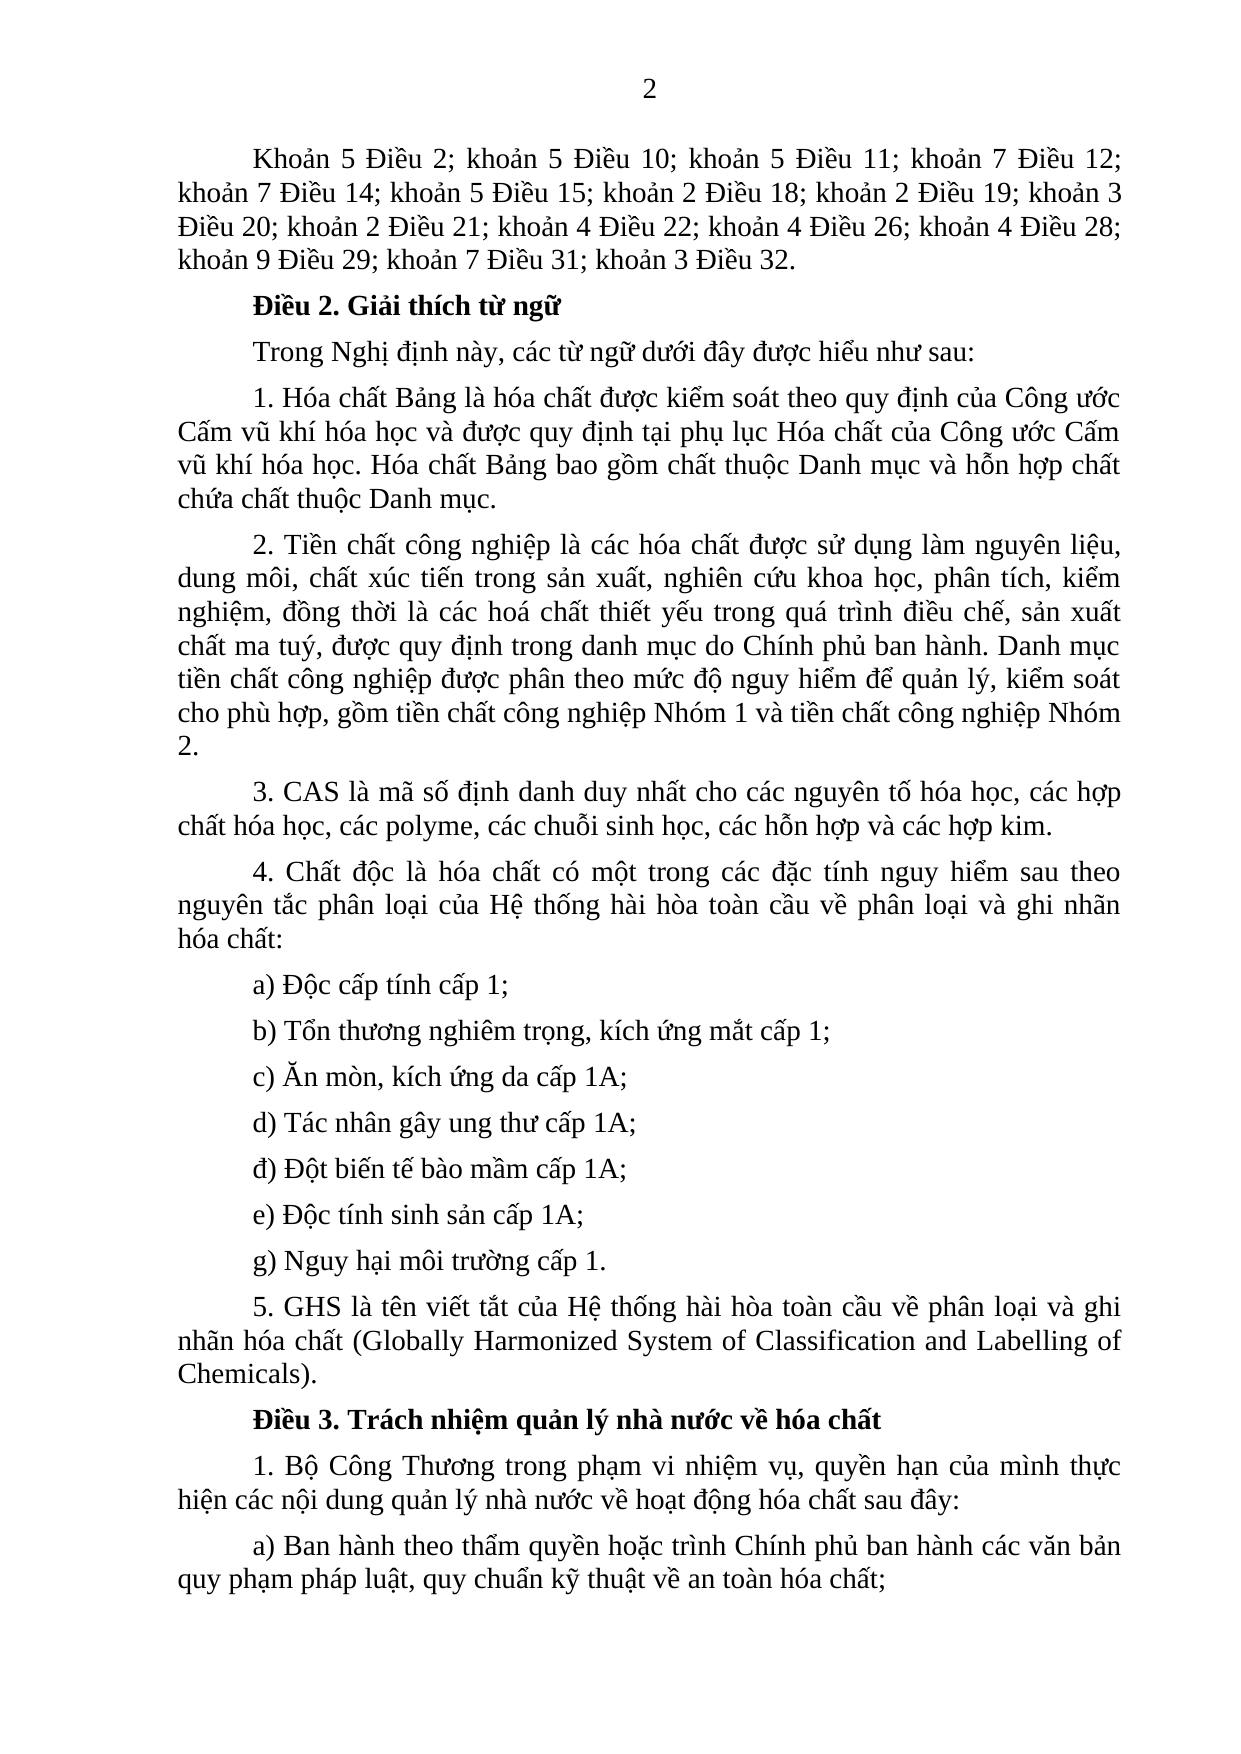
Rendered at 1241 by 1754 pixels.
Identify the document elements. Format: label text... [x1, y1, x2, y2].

text đ) Đột biến tế bào mầm cấp 1A; [177, 1151, 1122, 1185]
text b) Tổn thương nghiêm trọng, kích ứng mắt cấp 1; [177, 1013, 1122, 1047]
text g) Nguy hại môi trường cấp 1. [177, 1243, 1122, 1277]
subtitle Điều 2. Giải thích từ ngữ [177, 288, 1122, 322]
text 4. Chất độc là hóa chất có một trong các đặc tính nguy hiểm sau theo nguyên tắc phân loại của Hệ thống hài hòa toàn cầu về phân loại và ghi nhãn hóa chất: [177, 854, 1122, 954]
text c) Ăn mòn, kích ứng da cấp 1A; [177, 1059, 1122, 1093]
text 5. GHS là tên viết tắt của Hệ thống hài hòa toàn cầu về phân loại và ghi nhãn hóa chất (Globally Harmonized System of Classification and Labelling of Chemicals). [177, 1289, 1122, 1390]
text Trong Nghị định này, các từ ngữ dưới đây được hiểu như sau: [177, 334, 1122, 368]
text e) Độc tính sinh sản cấp 1A; [177, 1197, 1122, 1231]
subtitle Điều 3. Trách nhiệm quản lý nhà nước về hóa chất [177, 1402, 1122, 1436]
text 1. Bộ Công Thương trong phạm vi nhiệm vụ, quyền hạn của mình thực hiện các nội dung quản lý nhà nước về hoạt động hóa chất sau đây: [177, 1448, 1122, 1516]
text 2. Tiền chất công nghiệp là các hóa chất được sử dụng làm nguyên liệu, dung môi, chất xúc tiến trong sản xuất, nghiên cứu khoa học, phân tích, kiểm nghiệm, đồng thời là các hoá chất thiết yếu trong quá trình điều chế, sản xuất chất ma tuý, được quy định trong danh mục do Chính phủ ban hành. Danh mục tiền chất công nghiệp được phân theo mức độ nguy hiểm để quản lý, kiểm soát cho phù hợp, gồm tiền chất công nghiệp Nhóm 1 và tiền chất công nghiệp Nhóm 2. [177, 527, 1122, 762]
text a) Độc cấp tính cấp 1; [177, 967, 1122, 1001]
text d) Tác nhân gây ung thư cấp 1A; [177, 1105, 1122, 1139]
text a) Ban hành theo thẩm quyền hoặc trình Chính phủ ban hành các văn bản quy phạm pháp luật, quy chuẩn kỹ thuật về an toàn hóa chất; [177, 1528, 1122, 1595]
text 3. CAS là mã số định danh duy nhất cho các nguyên tố hóa học, các hợp chất hóa học, các polyme, các chuỗi sinh học, các hỗn hợp và các hợp kim. [177, 774, 1122, 841]
text 1. Hóa chất Bảng là hóa chất được kiểm soát theo quy định của Công ước Cấm vũ khí hóa học và được quy định tại phụ lục Hóa chất của Công ước Cấm vũ khí hóa học. Hóa chất Bảng bao gồm chất thuộc Danh mục và hỗn hợp chất chứa chất thuộc Danh mục. [177, 380, 1122, 514]
subtitle Khoản 5 Điều 2; khoản 5 Điều 10; khoản 5 Điều 11; khoản 7 Điều 12; khoản 7 Điều 14; khoản 5 Điều 15; khoản 2 Điều 18; khoản 2 Điều 19; khoản 3 Điều 20; khoản 2 Điều 21; khoản 4 Điều 22; khoản 4 Điều 26; khoản 4 Điều 28; khoản 9 Điều 29; khoản 7 Điều 31; khoản 3 Điều 32. [177, 142, 1122, 276]
